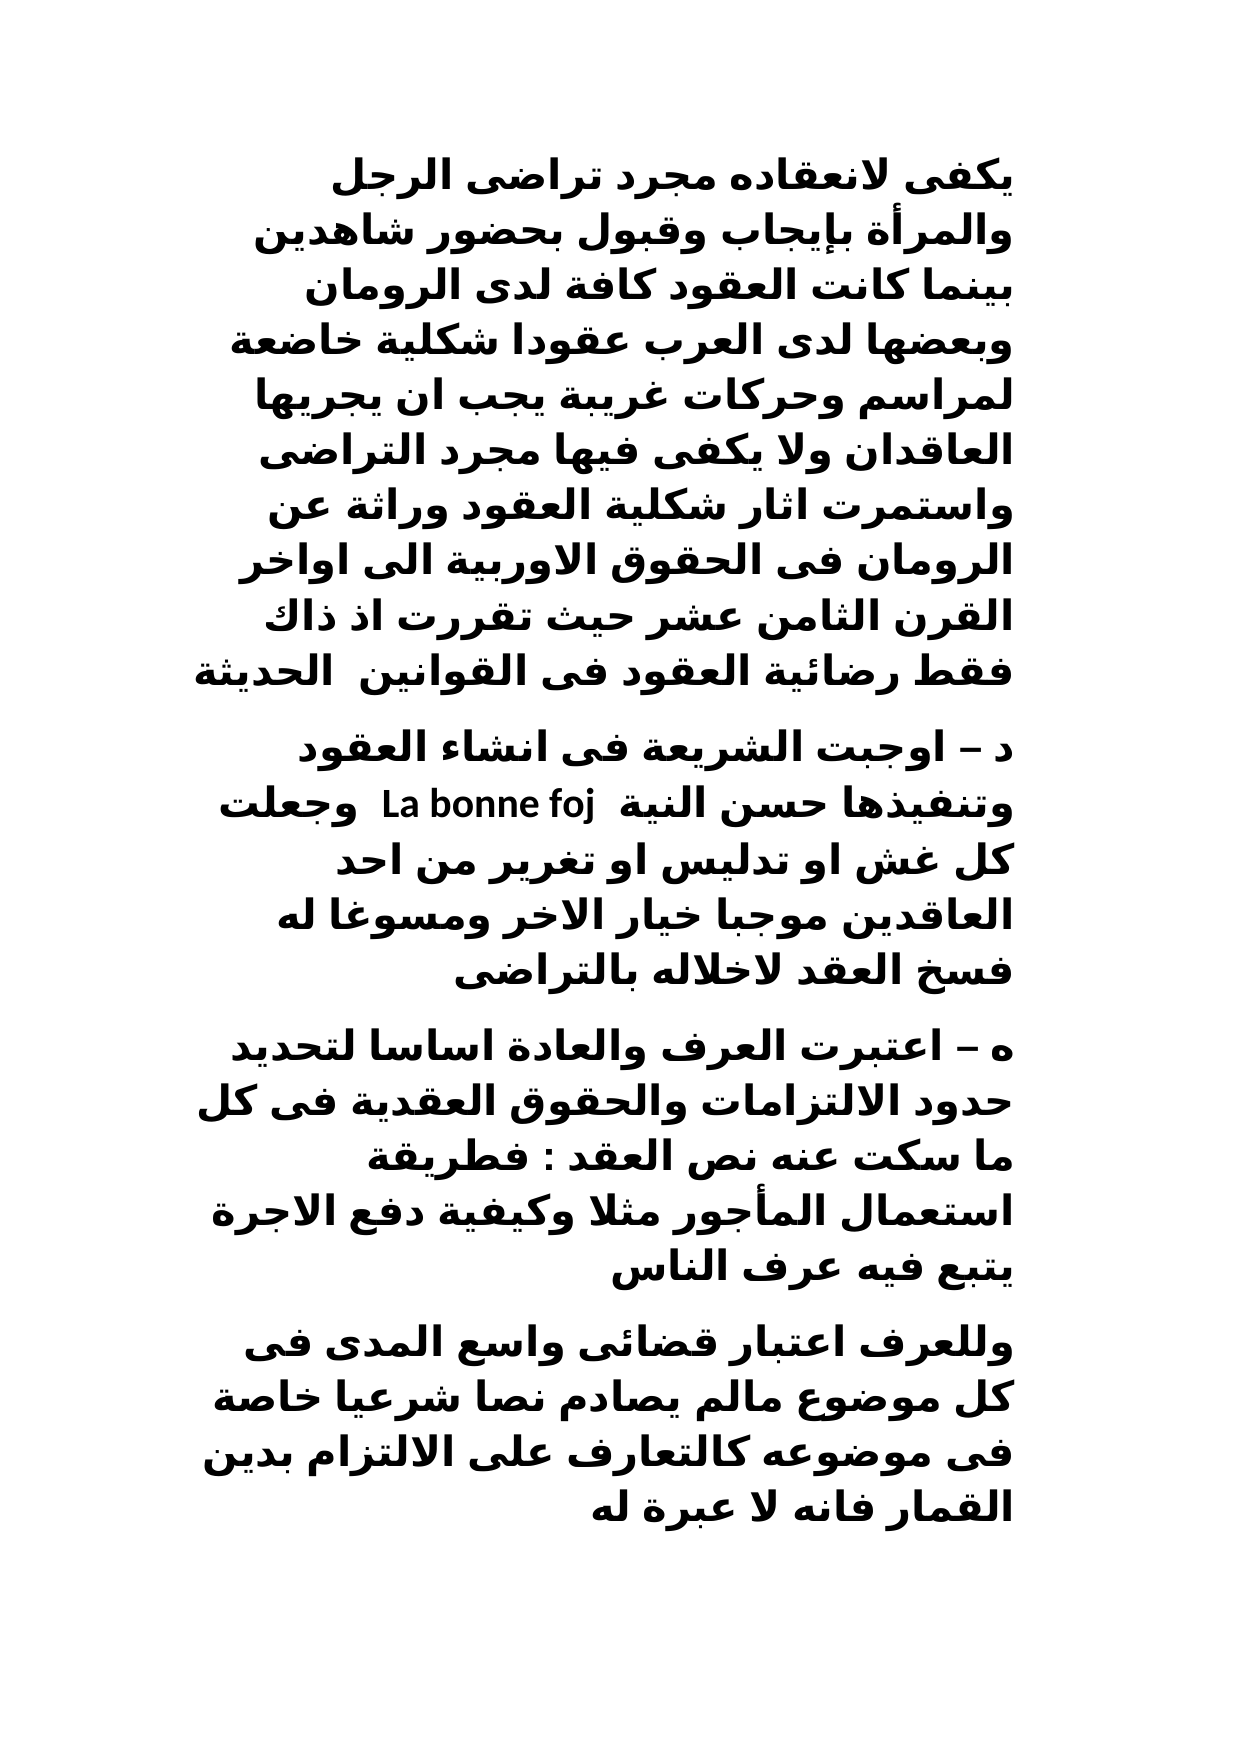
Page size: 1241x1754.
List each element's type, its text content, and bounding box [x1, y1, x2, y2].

text د – اوجبت الشريعة فى انشاء العقود وتنفيذها حسن النية La bonne foj وجعلت كل غش او تدليس او تغرير من احد العاقدين موجبا خيار الاخر ومسوغا له فسخ العقد لاخلاله بالتراضى [187, 722, 1015, 993]
text وللعرف اعتبار قضائى واسع المدى فى كل موضوع مالم يصادم نصا شرعيا خاصة فى موضوعه كالتعارف على الالتزام بدين القمار فانه لا عبرة له [187, 1317, 1015, 1531]
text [187, 150, 1015, 694]
text ه – اعتبرت العرف والعادة اساسا لتحديد حدود الالتزامات والحقوق العقدية فى كل ما سكت عنه نص العقد : فطريقة استعمال المأجور مثلا وكيفية دفع الاجرة يتبع فيه عرف الناس [187, 1021, 1015, 1289]
